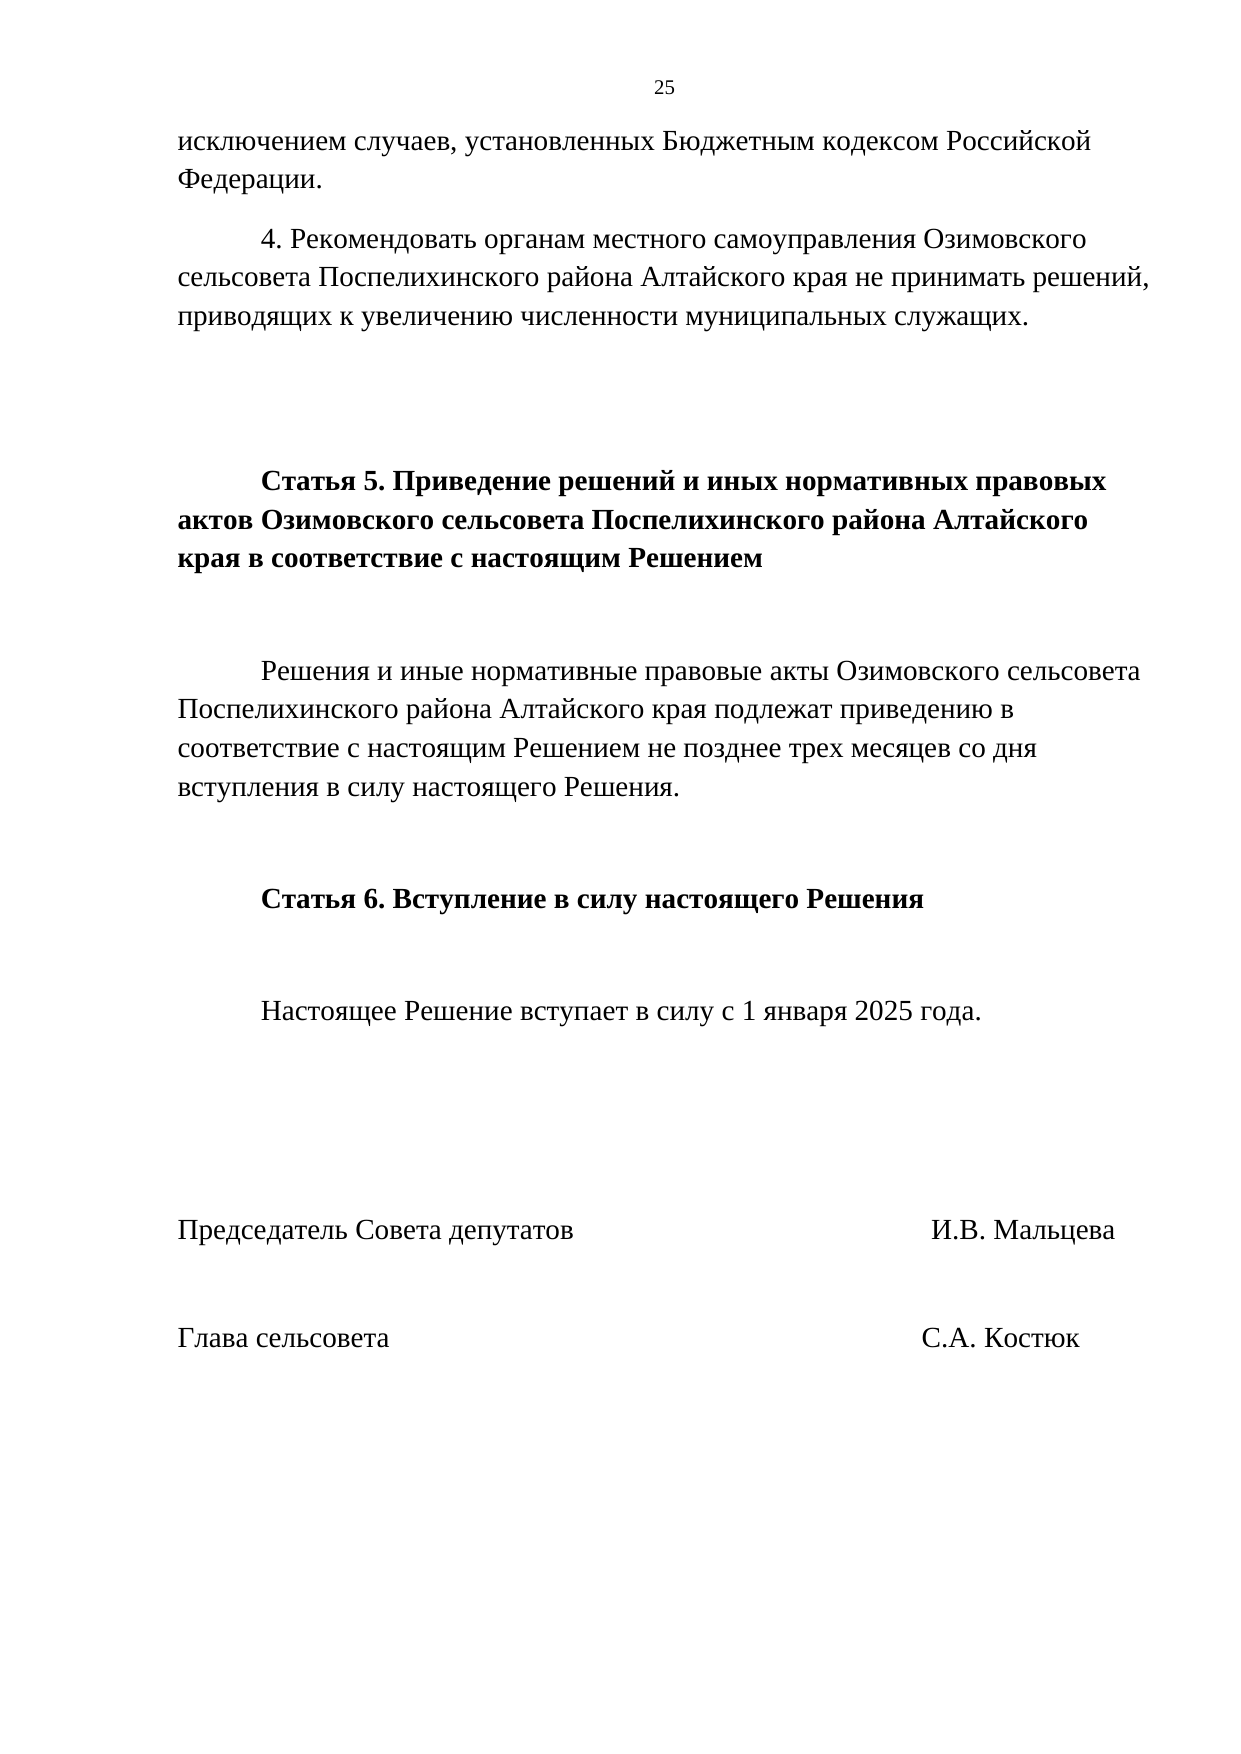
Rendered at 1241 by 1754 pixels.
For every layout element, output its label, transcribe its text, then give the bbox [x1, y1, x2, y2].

text Председатель Совета депутатов И.В. Мальцева [177, 1212, 1152, 1245]
text Настоящее Решение вступает в силу с 1 января 2025 года. [177, 993, 1152, 1027]
text Решения и иные нормативные правовые акты Озимовского сельсовета Поспелихинского района Алтайского края подлежат приведению в соответствие с настоящим Решением не позднее трех месяцев со дня вступления в силу настоящего Решения. [177, 653, 1152, 802]
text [177, 123, 1152, 195]
text Глава сельсовета С.А. Костюк [177, 1321, 1152, 1354]
text Статья 6. Вступление в силу настоящего Решения [177, 881, 1152, 914]
text 4. Рекомендовать органам местного самоуправления Озимовского сельсовета Поспелихинского района Алтайского края не принимать решений, приводящих к увеличению численности муниципальных служащих. [177, 221, 1152, 332]
text Статья 5. Приведение решений и иных нормативных правовых актов Озимовского сельсовета Поспелихинского района Алтайского края в соответствие с настоящим Решением [177, 463, 1152, 574]
